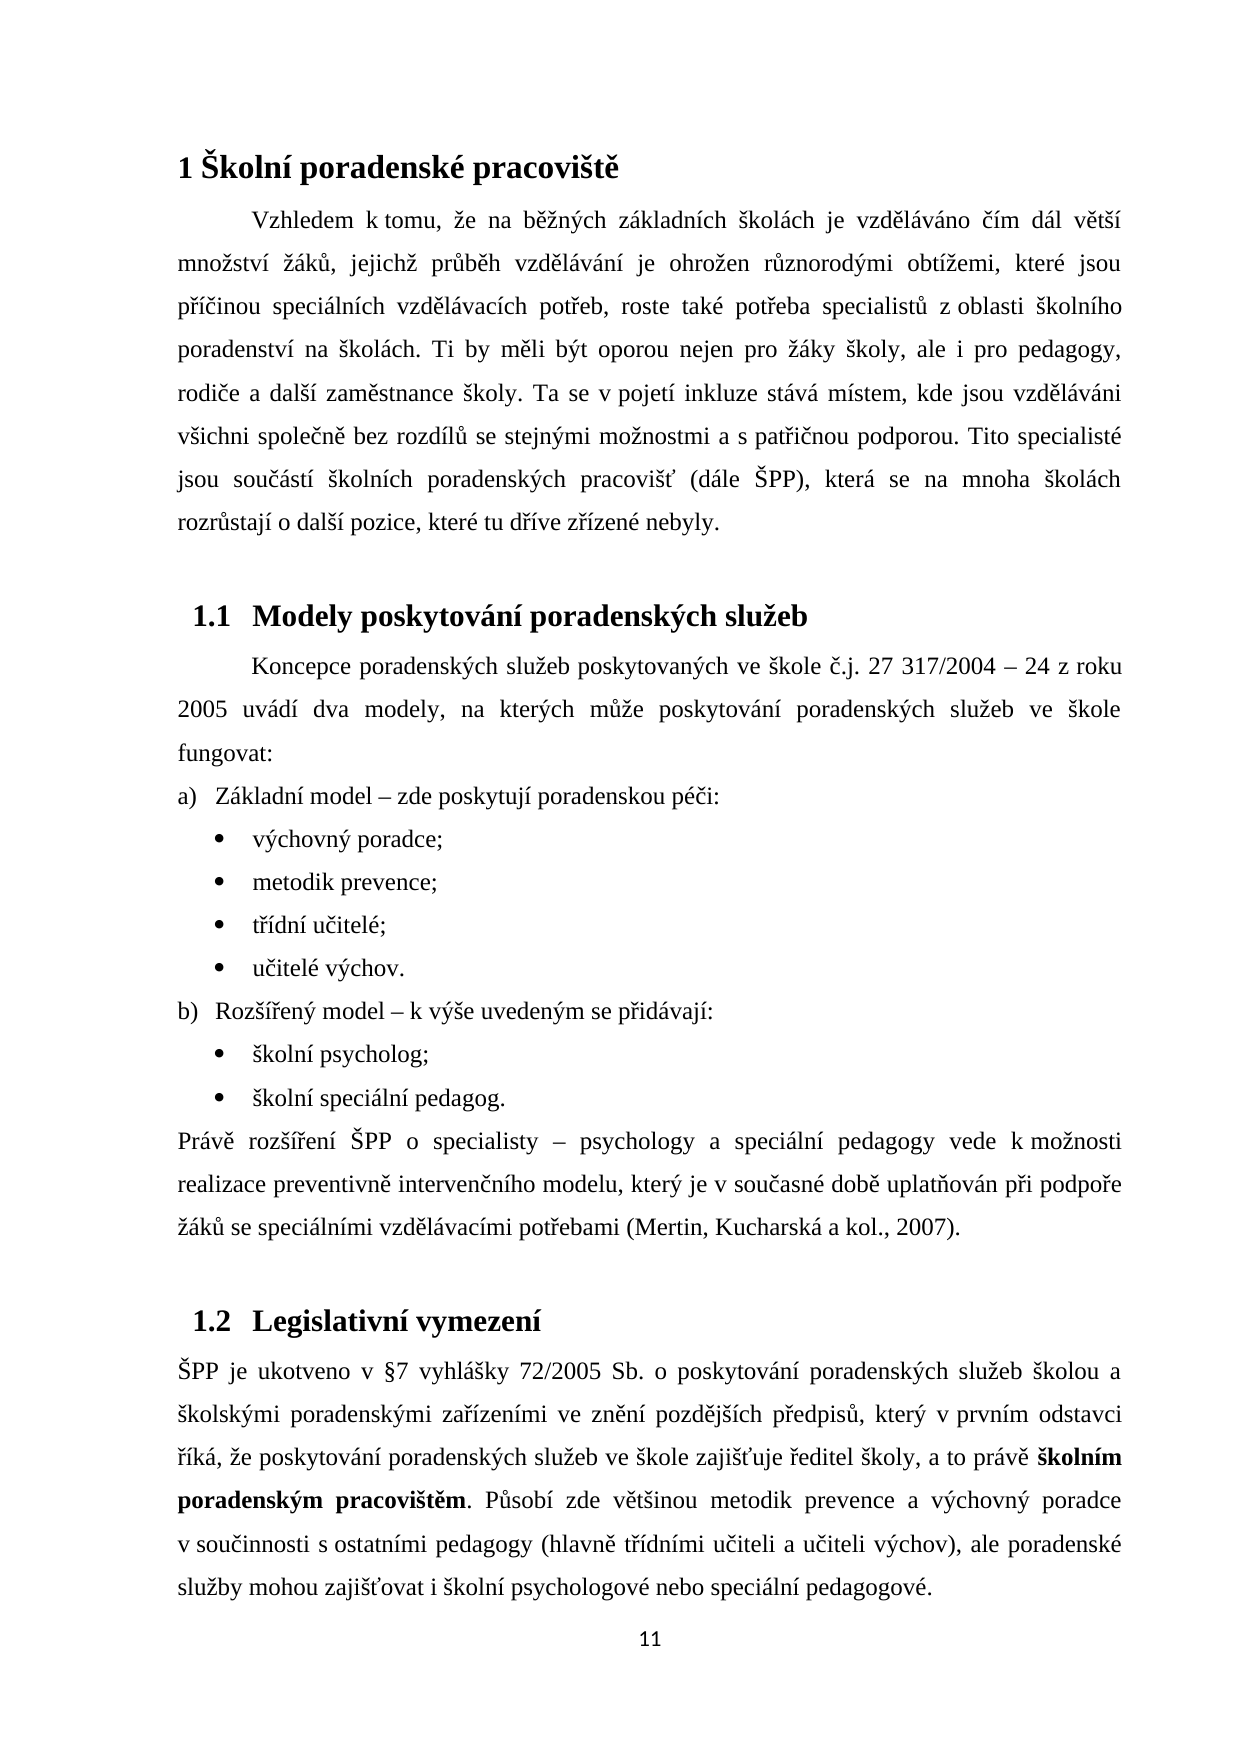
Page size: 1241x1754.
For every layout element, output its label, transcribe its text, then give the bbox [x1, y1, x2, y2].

subtitle Legislativní vymezení [192, 1302, 1122, 1338]
list Základní model – zde poskytují poradenskou péči: [177, 781, 1122, 809]
list školní psycholog; [215, 1039, 1122, 1068]
text Právě rozšíření ŠPP o specialisty – psychology a speciální pedagogy vede k možnosti realizace preventivně intervenčního modelu, který je v současné době uplatňován při podpoře žáků se speciálními vzdělávacími potřebami (Mertin, Kucharská a kol., 2007). [177, 1126, 1122, 1241]
list školní speciální pedagog. [215, 1083, 1122, 1111]
list výchovný poradce; [215, 824, 1122, 853]
list třídní učitelé; [215, 910, 1122, 939]
text Koncepce poradenských služeb poskytovaných ve škole č.j. 27 317/2004 – 24 z roku 2005 uvádí dva modely, na kterých může poskytování poradenských služeb ve škole fungovat: [177, 651, 1122, 766]
list metodik prevence; [215, 867, 1122, 896]
text ŠPP je ukotveno v §7 vyhlášky 72/2005 Sb. o poskytování poradenských služeb školou a školskými poradenskými zařízeními ve znění pozdějších předpisů, který v prvním odstavci říká, že poskytování poradenských služeb ve škole zajišťuje ředitel školy, a to právě školním poradenským pracovištěm. Působí zde většinou metodik prevence a výchovný poradce v součinnosti s ostatními pedagogy (hlavně třídními učiteli a učiteli výchov), ale poradenské služby mohou zajišťovat i školní psychologové nebo speciální pedagogové. [177, 1356, 1122, 1601]
subtitle 1 Školní poradenské pracoviště [177, 148, 1122, 186]
text Vzhledem k tomu, že na běžných základních školách je vzděláváno čím dál větší množství žáků, jejichž průběh vzdělávání je ohrožen různorodými obtížemi, které jsou příčinou speciálních vzdělávacích potřeb, roste také potřeba specialistů z oblasti školního poradenství na školách. Ti by měli být oporou nejen pro žáky školy, ale i pro pedagogy, rodiče a další zaměstnance školy. Ta se v pojetí inkluze stává místem, kde jsou vzděláváni všichni společně bez rozdílů se stejnými možnostmi a s patřičnou podporou. Tito specialisté jsou součástí školních poradenských pracovišť (dále ŠPP), která se na mnoha školách rozrůstají o další pozice, které tu dříve zřízené nebyly. [177, 205, 1122, 536]
list Rozšířený model – k výše uvedeným se přidávají: [177, 996, 1122, 1025]
list učitelé výchov. [215, 953, 1122, 982]
subtitle Modely poskytování poradenských služeb [192, 597, 1122, 633]
